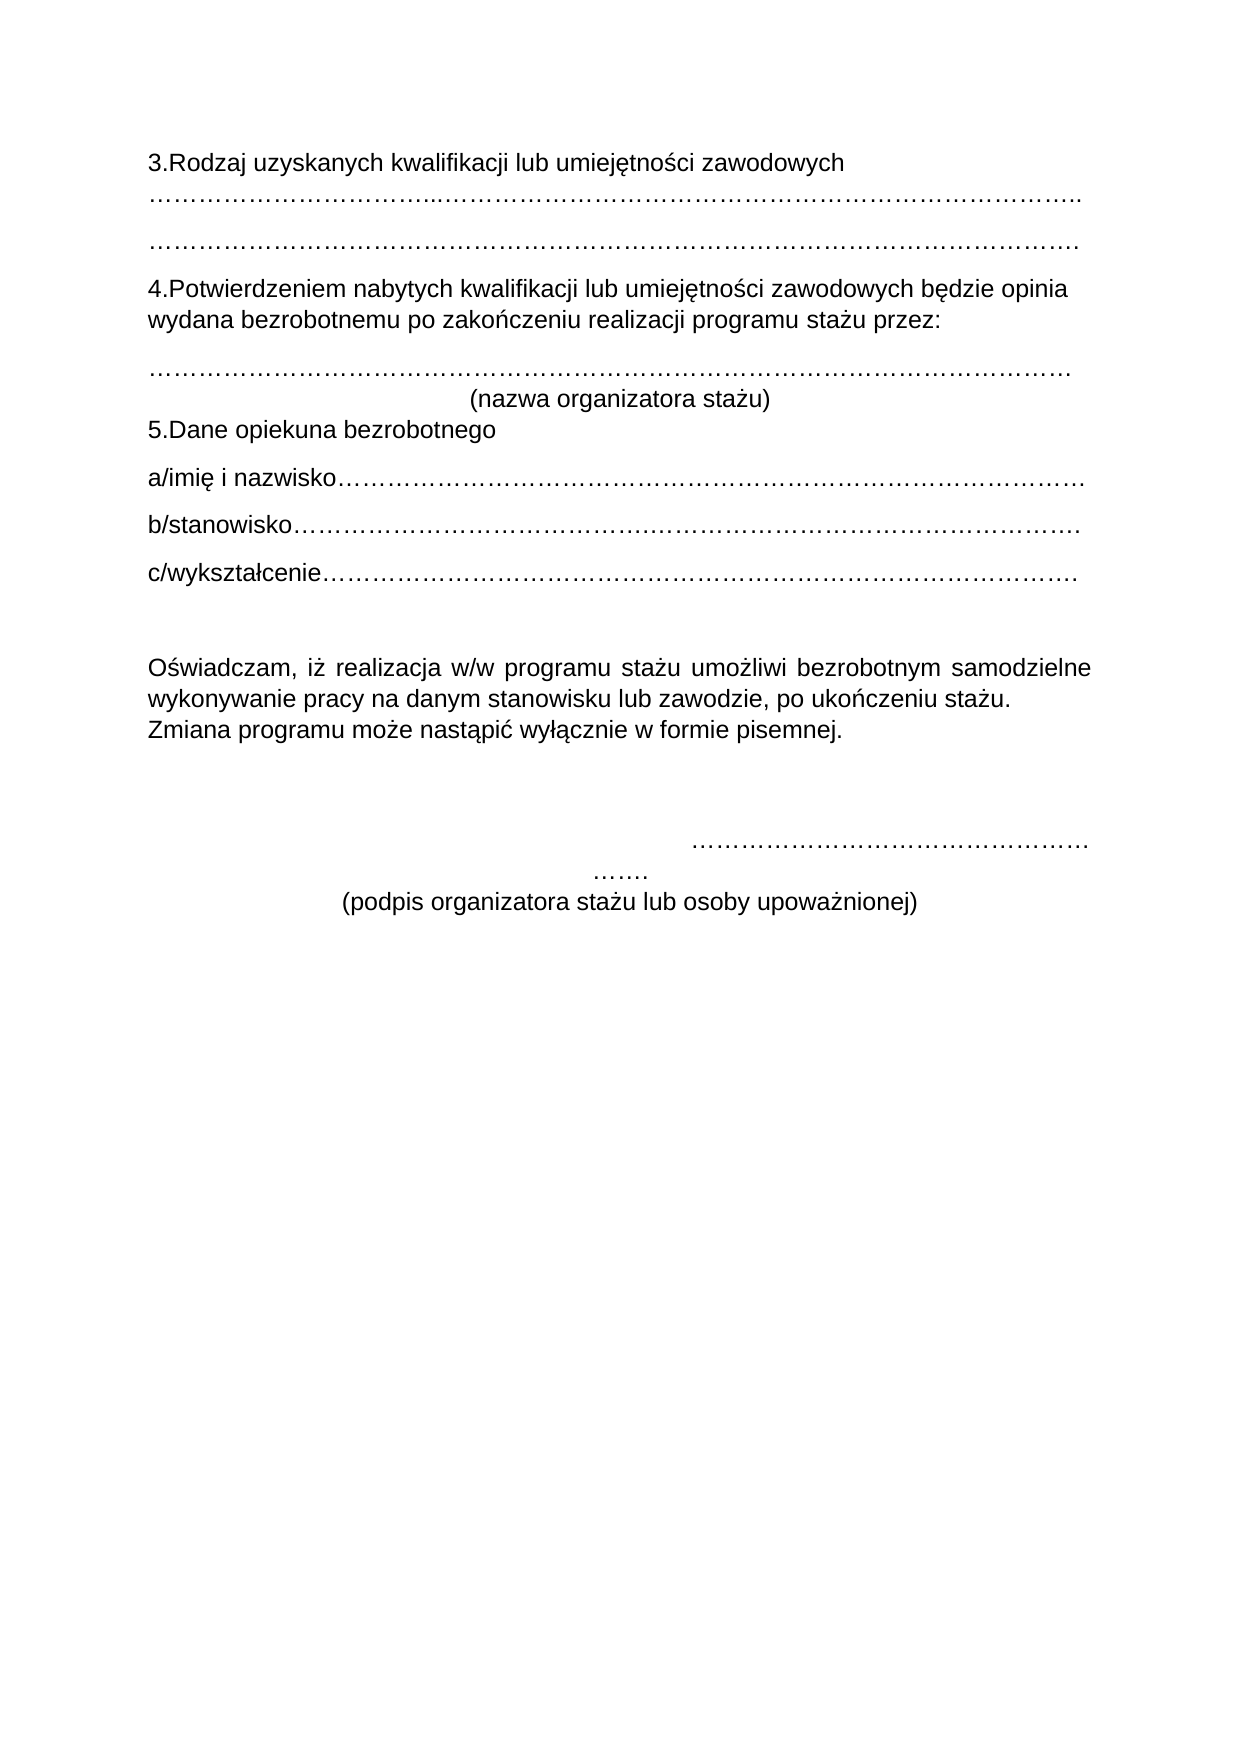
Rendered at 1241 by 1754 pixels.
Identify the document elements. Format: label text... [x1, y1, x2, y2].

text 3.Rodzaj uzyskanych kwalifikacji lub umiejętności zawodowych ……………………………...………………………………………………………………….. [148, 148, 1093, 207]
text …………………………………………………………………………………………………. [148, 226, 1093, 255]
text a/imię i nazwisko……………………………………………………………………………… [148, 463, 1093, 491]
text Zmiana programu może nastąpić wyłącznie w formie pisemnej. [148, 716, 1093, 744]
text (nazwa organizatora stażu) [148, 384, 1093, 413]
text ………………………………………………………………………………………………… [148, 353, 1093, 382]
text c/wykształcenie………………………………………………………………………………. [148, 558, 1093, 587]
text ………………………………………………. [148, 824, 1093, 884]
text b/stanowisko…………………………………….……………………………………………. [148, 510, 1093, 539]
text 4.Potwierdzeniem nabytych kwalifikacji lub umiejętności zawodowych będzie opinia wydana bezrobotnemu po zakończeniu realizacji programu stażu przez: [148, 274, 1093, 334]
text 5.Dane opiekuna bezrobotnego [148, 415, 1093, 444]
text (podpis organizatora stażu lub osoby upoważnionej) [148, 887, 1093, 915]
text Oświadczam, iż realizacja w/w programu stażu umożliwi bezrobotnym samodzielne wykonywanie pracy na danym stanowisku lub zawodzie, po ukończeniu stażu. [148, 653, 1093, 713]
